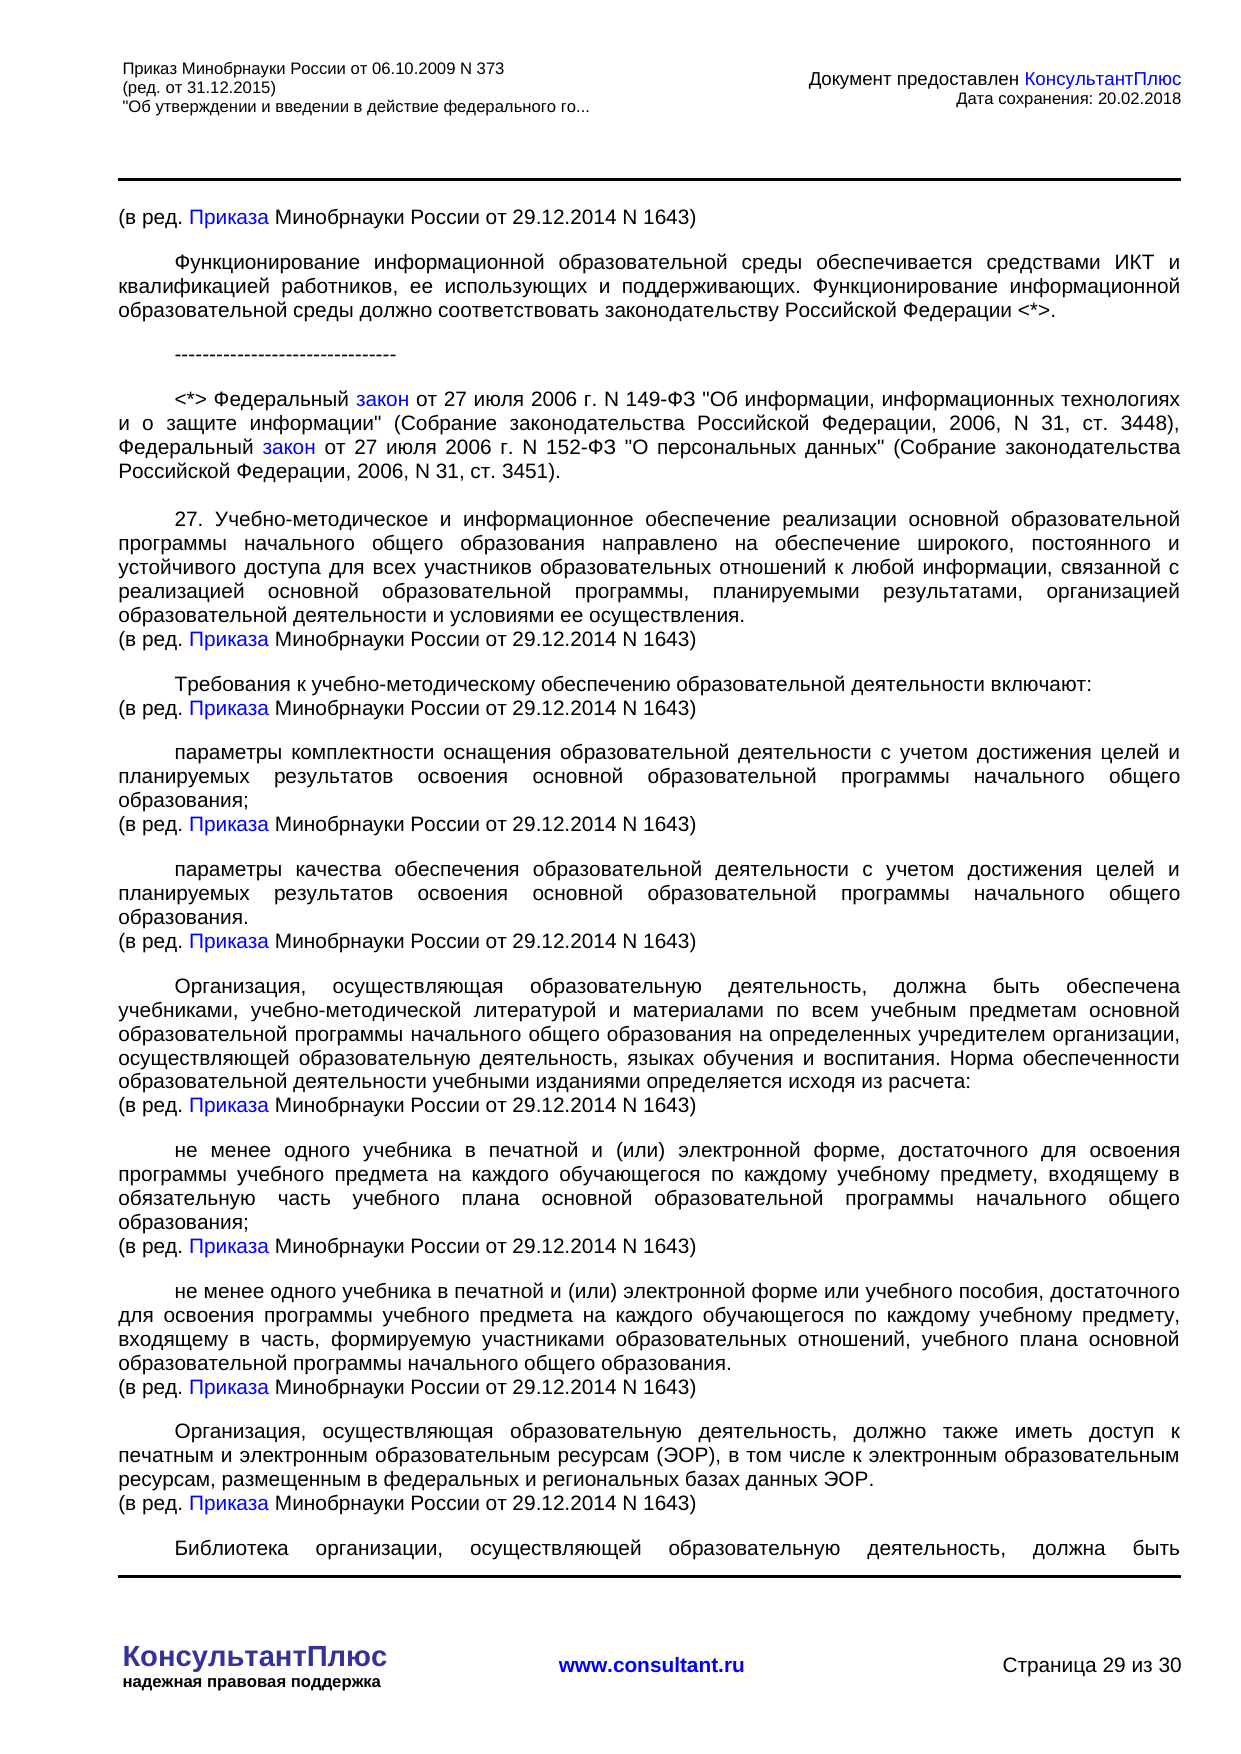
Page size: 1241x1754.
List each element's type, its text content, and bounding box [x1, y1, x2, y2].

text Функционирование информационной образовательной среды обеспечивается средствами ИКТ и квалификацией работников, ее использующих и поддерживающих. Функционирование информационной образовательной среды должно соответствовать законодательству Российской Федерации <*>. [118, 249, 1181, 321]
text (в ред. Приказа Минобрнауки России от 29.12.2014 N 1643) [118, 1374, 1181, 1398]
text (в ред. Приказа Минобрнауки России от 29.12.2014 N 1643) [118, 695, 1181, 719]
text (в ред. Приказа Минобрнауки России от 29.12.2014 N 1643) [118, 205, 1181, 229]
text (в ред. Приказа Минобрнауки России от 29.12.2014 N 1643) [118, 1491, 1181, 1515]
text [118, 1536, 1181, 1560]
text параметры комплектности оснащения образовательной деятельности с учетом достижения целей и планируемых результатов освоения основной образовательной программы начального общего образования; [118, 740, 1181, 812]
text (в ред. Приказа Минобрнауки России от 29.12.2014 N 1643) [118, 627, 1181, 651]
text (в ред. Приказа Минобрнауки России от 29.12.2014 N 1643) [118, 1234, 1181, 1258]
text не менее одного учебника в печатной и (или) электронной форме, достаточного для освоения программы учебного предмета на каждого обучающегося по каждому учебному предмету, входящему в обязательную часть учебного плана основной образовательной программы начального общего образования; [118, 1138, 1181, 1234]
text Требования к учебно-методическому обеспечению образовательной деятельности включают: [118, 671, 1181, 695]
text (в ред. Приказа Минобрнауки России от 29.12.2014 N 1643) [118, 929, 1181, 953]
text не менее одного учебника в печатной и (или) электронной форме или учебного пособия, достаточного для освоения программы учебного предмета на каждого обучающегося по каждому учебному предмету, входящему в часть, формируемую участниками образовательных отношений, учебного плана основной образовательной программы начального общего образования. [118, 1279, 1181, 1374]
text Организация, осуществляющая образовательную деятельность, должна быть обеспечена учебниками, учебно-методической литературой и материалами по всем учебным предметам основной образовательной программы начального общего образования на определенных учредителем организации, осуществляющей образовательную деятельность, языках обучения и воспитания. Норма обеспеченности образовательной деятельности учебными изданиями определяется исходя из расчета: [118, 973, 1181, 1093]
text (в ред. Приказа Минобрнауки России от 29.12.2014 N 1643) [118, 1093, 1181, 1117]
text параметры качества обеспечения образовательной деятельности с учетом достижения целей и планируемых результатов освоения основной образовательной программы начального общего образования. [118, 857, 1181, 929]
text (в ред. Приказа Минобрнауки России от 29.12.2014 N 1643) [118, 812, 1181, 836]
text -------------------------------- [118, 342, 1181, 366]
text Организация, осуществляющая образовательную деятельность, должно также иметь доступ к печатным и электронным образовательным ресурсам (ЭОР), в том числе к электронным образовательным ресурсам, размещенным в федеральных и региональных базах данных ЭОР. [118, 1419, 1181, 1491]
text <*> Федеральный закон от 27 июля 2006 г. N 149-ФЗ "Об информации, информационных технологиях и о защите информации" (Собрание законодательства Российской Федерации, 2006, N 31, ст. 3448), Федеральный закон от 27 июля 2006 г. N 152-ФЗ "О персональных данных" (Собрание законодательства Российской Федерации, 2006, N 31, ст. 3451). [118, 387, 1181, 483]
text 27. Учебно-методическое и информационное обеспечение реализации основной образовательной программы начального общего образования направлено на обеспечение широкого, постоянного и устойчивого доступа для всех участников образовательных отношений к любой информации, связанной с реализацией основной образовательной программы, планируемыми результатами, организацией образовательной деятельности и условиями ее осуществления. [118, 507, 1181, 627]
